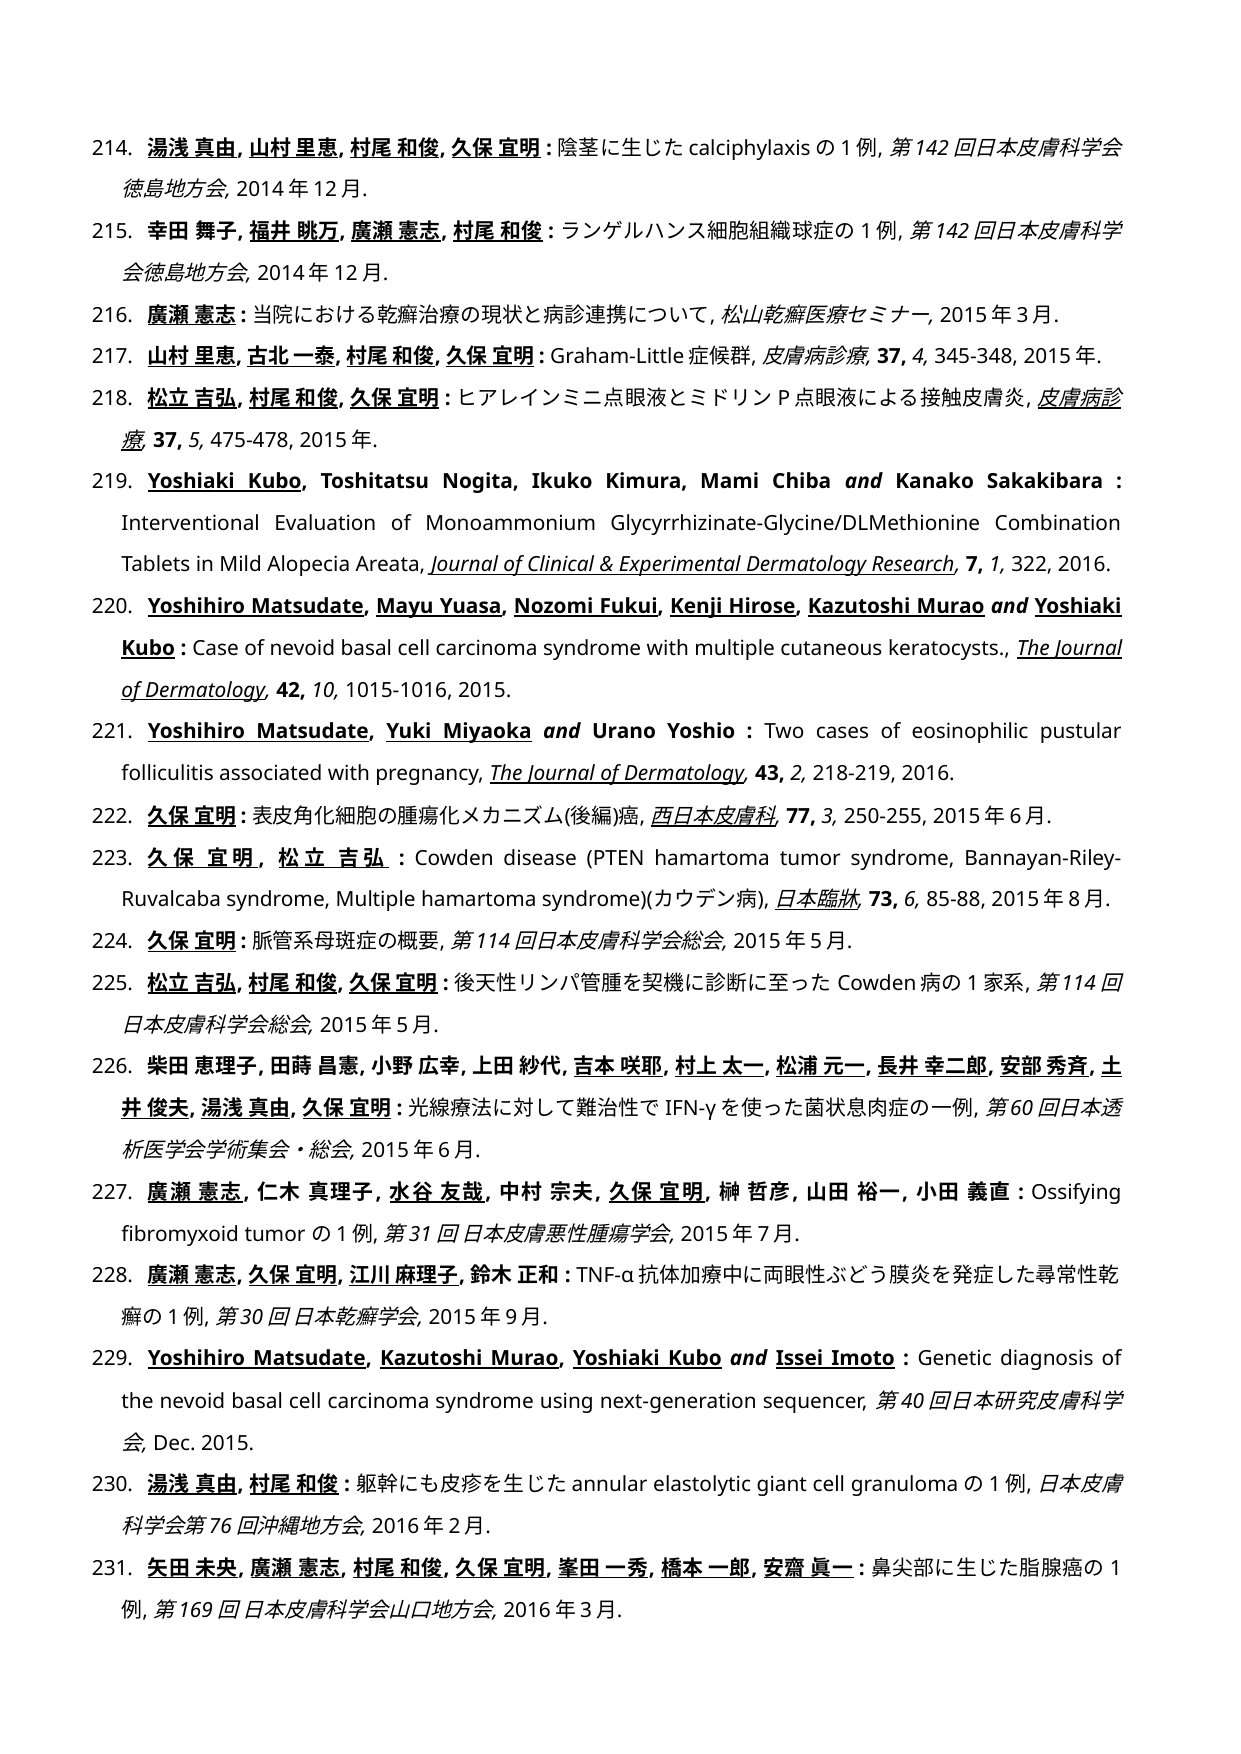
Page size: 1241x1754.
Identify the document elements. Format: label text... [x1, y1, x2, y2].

list 久保 宜明, 松立 吉弘 : Cowden disease (PTEN hamartoma tumor syndrome, Bannayan-Riley-Ruvalcaba syndrome, Multiple hamartoma syndrome)(カウデン病), 日本臨牀, 73, 6, 85-88, 2015年8月. [92, 835, 1122, 919]
list Yoshiaki Kubo, Toshitatsu Nogita, Ikuko Kimura, Mami Chiba and Kanako Sakakibara : Interventional Evaluation of Monoammonium Glycyrrhizinate-Glycine/DLMethionine Combination Tablets in Mild Alopecia Areata, Journal of Clinical & Experimental Dermatology Research, 7, 1, 322, 2016. [92, 459, 1122, 584]
list 湯浅 真由, 山村 里恵, 村尾 和俊, 久保 宜明 : 陰茎に生じたcalciphylaxisの1例, 第142回日本皮膚科学会徳島地方会, 2014年12月. [92, 125, 1122, 209]
list 柴田 恵理子, 田蒔 昌憲, 小野 広幸, 上田 紗代, 吉本 咲耶, 村上 太一, 松浦 元一, 長井 幸二郎, 安部 秀斉, 土井 俊夫, 湯浅 真由, 久保 宜明 : 光線療法に対して難治性でIFN-γを使った菌状息肉症の一例, 第60回日本透析医学会学術集会・総会, 2015年6月. [92, 1044, 1122, 1169]
list 廣瀬 憲志, 仁木 真理子, 水谷 友哉, 中村 宗夫, 久保 宜明, 榊 哲彦, 山田 裕一, 小田 義直 : Ossifying fibromyxoid tumor の1例, 第31回 日本皮膚悪性腫瘍学会, 2015年7月. [92, 1169, 1122, 1253]
list 廣瀬 憲志 : 当院における乾癬治療の現状と病診連携について, 松山乾癬医療セミナー, 2015年3月. [92, 292, 1122, 334]
list Yoshihiro Matsudate, Mayu Yuasa, Nozomi Fukui, Kenji Hirose, Kazutoshi Murao and Yoshiaki Kubo : Case of nevoid basal cell carcinoma syndrome with multiple cutaneous keratocysts., The Journal of Dermatology, 42, 10, 1015-1016, 2015. [92, 584, 1122, 710]
list 松立 吉弘, 村尾 和俊, 久保 宜明 : ヒアレインミニ点眼液とミドリンP点眼液による接触皮膚炎, 皮膚病診療, 37, 5, 475-478, 2015年. [92, 376, 1122, 459]
list Yoshihiro Matsudate, Yuki Miyaoka and Urano Yoshio : Two cases of eosinophilic pustular folliculitis associated with pregnancy, The Journal of Dermatology, 43, 2, 218-219, 2016. [92, 710, 1122, 793]
list Yoshihiro Matsudate, Kazutoshi Murao, Yoshiaki Kubo and Issei Imoto : Genetic diagnosis of the nevoid basal cell carcinoma syndrome using next-generation sequencer, 第40回日本研究皮膚科学会, Dec. 2015. [92, 1336, 1122, 1462]
list 矢田 未央, 廣瀬 憲志, 村尾 和俊, 久保 宜明, 峯田 一秀, 橋本 一郎, 安齋 眞一 : 鼻尖部に生じた脂腺癌の1例, 第169回 日本皮膚科学会山口地方会, 2016年3月. [92, 1545, 1122, 1629]
list 久保 宜明 : 表皮角化細胞の腫瘍化メカニズム(後編)癌, 西日本皮膚科, 77, 3, 250-255, 2015年6月. [92, 793, 1122, 835]
list 松立 吉弘, 村尾 和俊, 久保 宜明 : 後天性リンパ管腫を契機に診断に至ったCowden病の1家系, 第114回日本皮膚科学会総会, 2015年5月. [92, 961, 1122, 1044]
list 湯浅 真由, 村尾 和俊 : 躯幹にも皮疹を生じたannular elastolytic giant cell granulomaの1例, 日本皮膚科学会第76回沖縄地方会, 2016年2月. [92, 1462, 1122, 1545]
list 山村 里恵, 古北 一泰, 村尾 和俊, 久保 宜明 : Graham-Little症候群, 皮膚病診療, 37, 4, 345-348, 2015年. [92, 334, 1122, 376]
list 廣瀬 憲志, 久保 宜明, 江川 麻理子, 鈴木 正和 : TNF-α抗体加療中に両眼性ぶどう膜炎を発症した尋常性乾癬の1例, 第30回 日本乾癬学会, 2015年9月. [92, 1253, 1122, 1336]
list 幸田 舞子, 福井 眺万, 廣瀬 憲志, 村尾 和俊 : ランゲルハンス細胞組織球症の1例, 第142回日本皮膚科学会徳島地方会, 2014年12月. [92, 209, 1122, 292]
list 久保 宜明 : 脈管系母斑症の概要, 第114回日本皮膚科学会総会, 2015年5月. [92, 919, 1122, 961]
